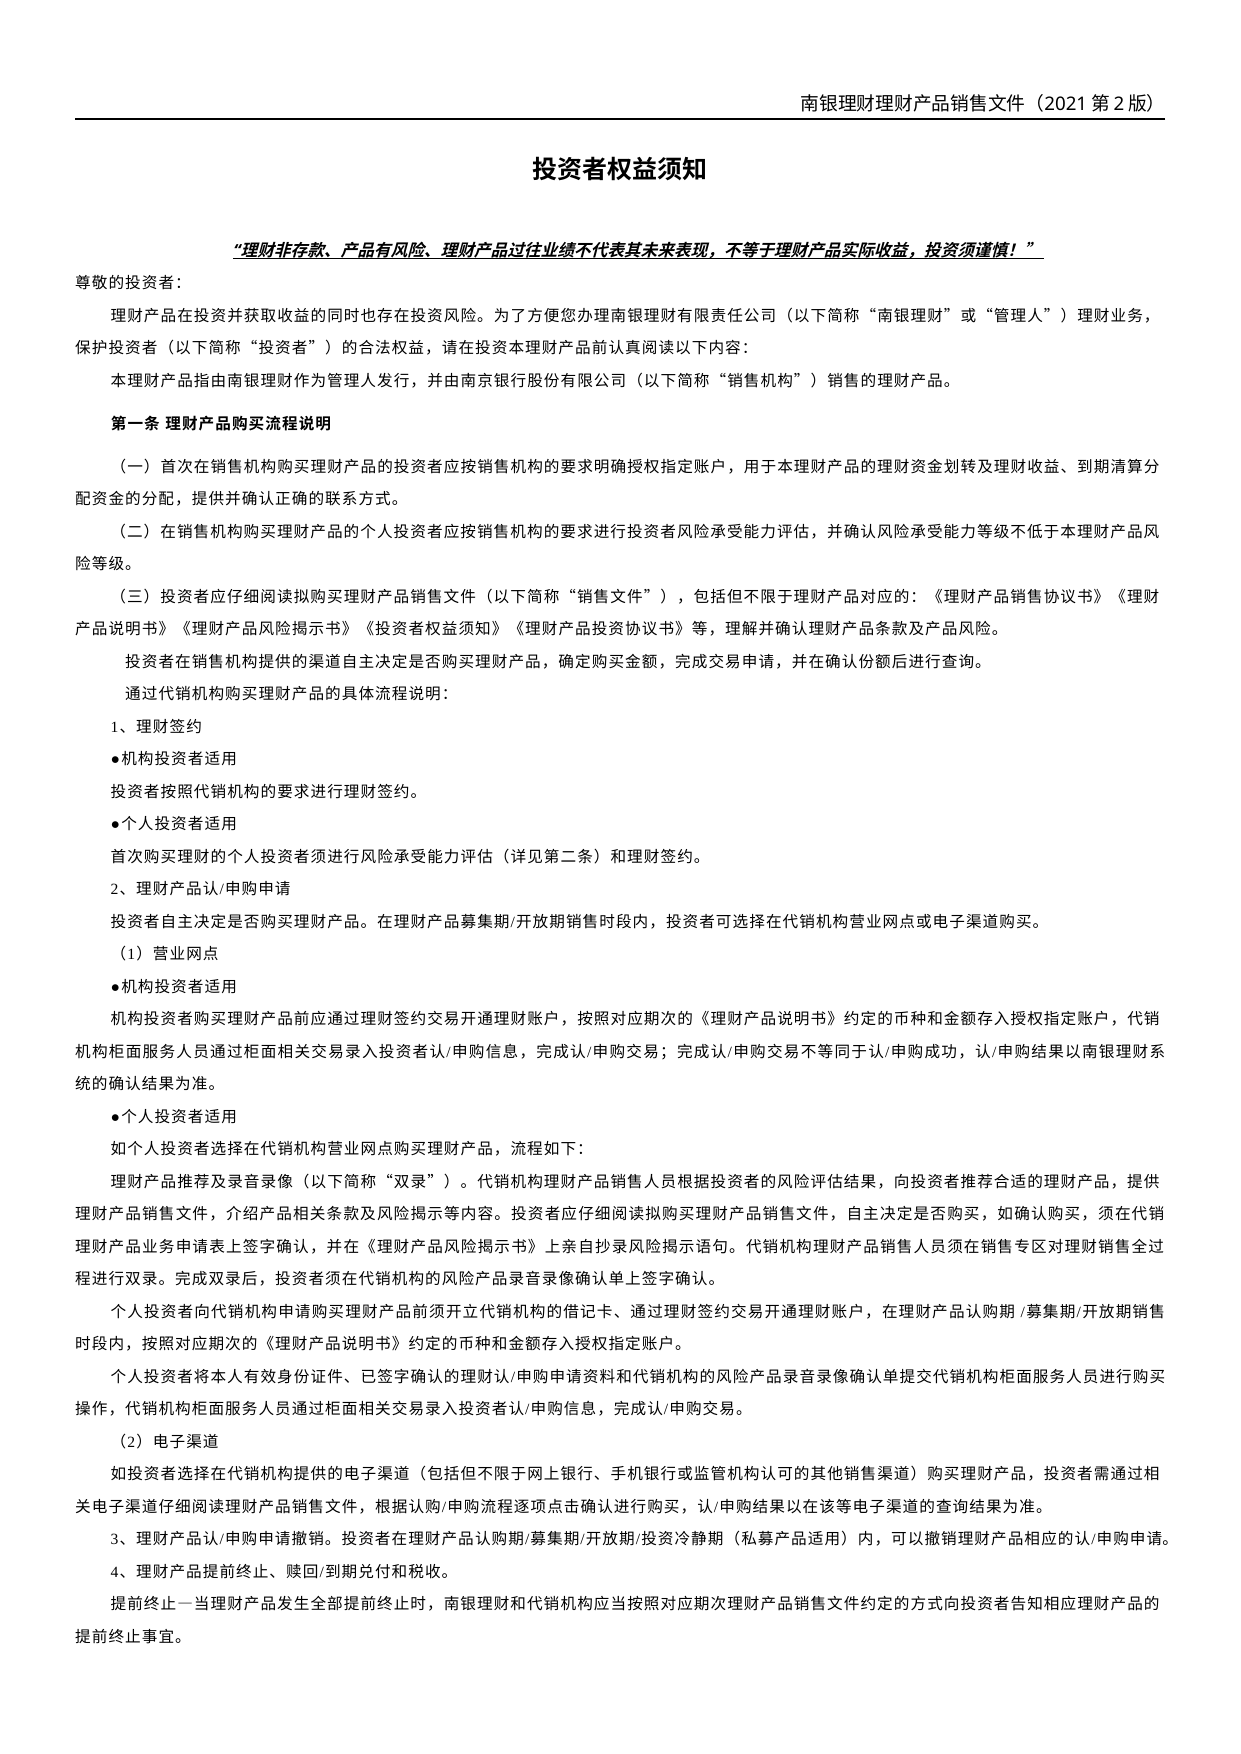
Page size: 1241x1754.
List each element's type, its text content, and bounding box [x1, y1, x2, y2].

text 3、理财产品认/申购申请撤销。投资者在理财产品认购期/募集期/开放期/投资冷静期（私募产品适用）内，可以撤销理财产品相应的认/申购申请。 [75, 1522, 1165, 1554]
text 理财产品在投资并获取收益的同时也存在投资风险。为了方便您办理南银理财有限责任公司（以下简称“南银理财”或“管理人”）理财业务，保护投资者（以下简称“投资者”）的合法权益，请在投资本理财产品前认真阅读以下内容： [75, 298, 1165, 363]
text 提前终止—当理财产品发生全部提前终止时，南银理财和代销机构应当按照对应期次理财产品销售文件约定的方式向投资者告知相应理财产品的提前终止事宜。 [75, 1587, 1165, 1652]
text 首次购买理财的个人投资者须进行风险承受能力评估（详见第二条）和理财签约。 [75, 839, 1165, 872]
text （1）营业网点 [75, 937, 1165, 969]
text 机构投资者购买理财产品前应通过理财签约交易开通理财账户，按照对应期次的《理财产品说明书》约定的币种和金额存入授权指定账户，代销机构柜面服务人员通过柜面相关交易录入投资者认/申购信息，完成认/申购交易；完成认/申购交易不等同于认/申购成功，认/申购结果以南银理财系统的确认结果为准。 [75, 1002, 1165, 1099]
text 投资者权益须知 [75, 135, 1165, 200]
text 个人投资者向代销机构申请购买理财产品前须开立代销机构的借记卡、通过理财签约交易开通理财账户，在理财产品认购期/募集期/开放期销售时段内，按照对应期次的《理财产品说明书》约定的币种和金额存入授权指定账户。 [75, 1294, 1165, 1359]
text 投资者在销售机构提供的渠道自主决定是否购买理财产品，确定购买金额，完成交易申请，并在确认份额后进行查询。 [75, 644, 1165, 677]
text ●机构投资者适用 [75, 742, 1165, 774]
text 投资者按照代销机构的要求进行理财签约。 [75, 774, 1165, 807]
text 个人投资者将本人有效身份证件、已签字确认的理财认/申购申请资料和代销机构的风险产品录音录像确认单提交代销机构柜面服务人员进行购买操作，代销机构柜面服务人员通过柜面相关交易录入投资者认/申购信息，完成认/申购交易。 [75, 1359, 1165, 1424]
text 尊敬的投资者： [75, 265, 1165, 298]
text 如投资者选择在代销机构提供的电子渠道（包括但不限于网上银行、手机银行或监管机构认可的其他销售渠道）购买理财产品，投资者需通过相关电子渠道仔细阅读理财产品销售文件，根据认购/申购流程逐项点击确认进行购买，认/申购结果以在该等电子渠道的查询结果为准。 [75, 1457, 1165, 1522]
text ●个人投资者适用 [75, 807, 1165, 839]
text “理财非存款、产品有风险、理财产品过往业绩不代表其未来表现，不等于理财产品实际收益，投资须谨慎！” [75, 233, 1165, 265]
text （三）投资者应仔细阅读拟购买理财产品销售文件（以下简称“销售文件”），包括但不限于理财产品对应的：《理财产品销售协议书》《理财产品说明书》《理财产品风险揭示书》《投资者权益须知》《理财产品投资协议书》等，理解并确认理财产品条款及产品风险。 [75, 579, 1165, 644]
text 4、理财产品提前终止、赎回/到期兑付和税收。 [75, 1554, 1165, 1587]
text 通过代销机构购买理财产品的具体流程说明： [75, 677, 1165, 709]
text 1、理财签约 [75, 709, 1165, 742]
text ●个人投资者适用 [75, 1099, 1165, 1132]
text 如个人投资者选择在代销机构营业网点购买理财产品，流程如下： [75, 1132, 1165, 1164]
text ●机构投资者适用 [75, 969, 1165, 1002]
text （一）首次在销售机构购买理财产品的投资者应按销售机构的要求明确授权指定账户，用于本理财产品的理财资金划转及理财收益、到期清算分配资金的分配，提供并确认正确的联系方式。 [75, 449, 1165, 514]
text （二）在销售机构购买理财产品的个人投资者应按销售机构的要求进行投资者风险承受能力评估，并确认风险承受能力等级不低于本理财产品风险等级。 [75, 514, 1165, 579]
text 本理财产品指由南银理财作为管理人发行，并由南京银行股份有限公司（以下简称“销售机构”）销售的理财产品。 [75, 363, 1165, 395]
text （2）电子渠道 [75, 1424, 1165, 1457]
text 第一条 理财产品购买流程说明 [111, 406, 1165, 438]
text 投资者自主决定是否购买理财产品。在理财产品募集期/开放期销售时段内，投资者可选择在代销机构营业网点或电子渠道购买。 [75, 904, 1165, 937]
text 2、理财产品认/申购申请 [75, 872, 1165, 904]
text 理财产品推荐及录音录像（以下简称“双录”）。代销机构理财产品销售人员根据投资者的风险评估结果，向投资者推荐合适的理财产品，提供理财产品销售文件，介绍产品相关条款及风险揭示等内容。投资者应仔细阅读拟购买理财产品销售文件，自主决定是否购买，如确认购买，须在代销理财产品业务申请表上签字确认，并在《理财产品风险揭示书》上亲自抄录风险揭示语句。代销机构理财产品销售人员须在销售专区对理财销售全过程进行双录。完成双录后，投资者须在代销机构的风险产品录音录像确认单上签字确认。 [75, 1164, 1165, 1294]
